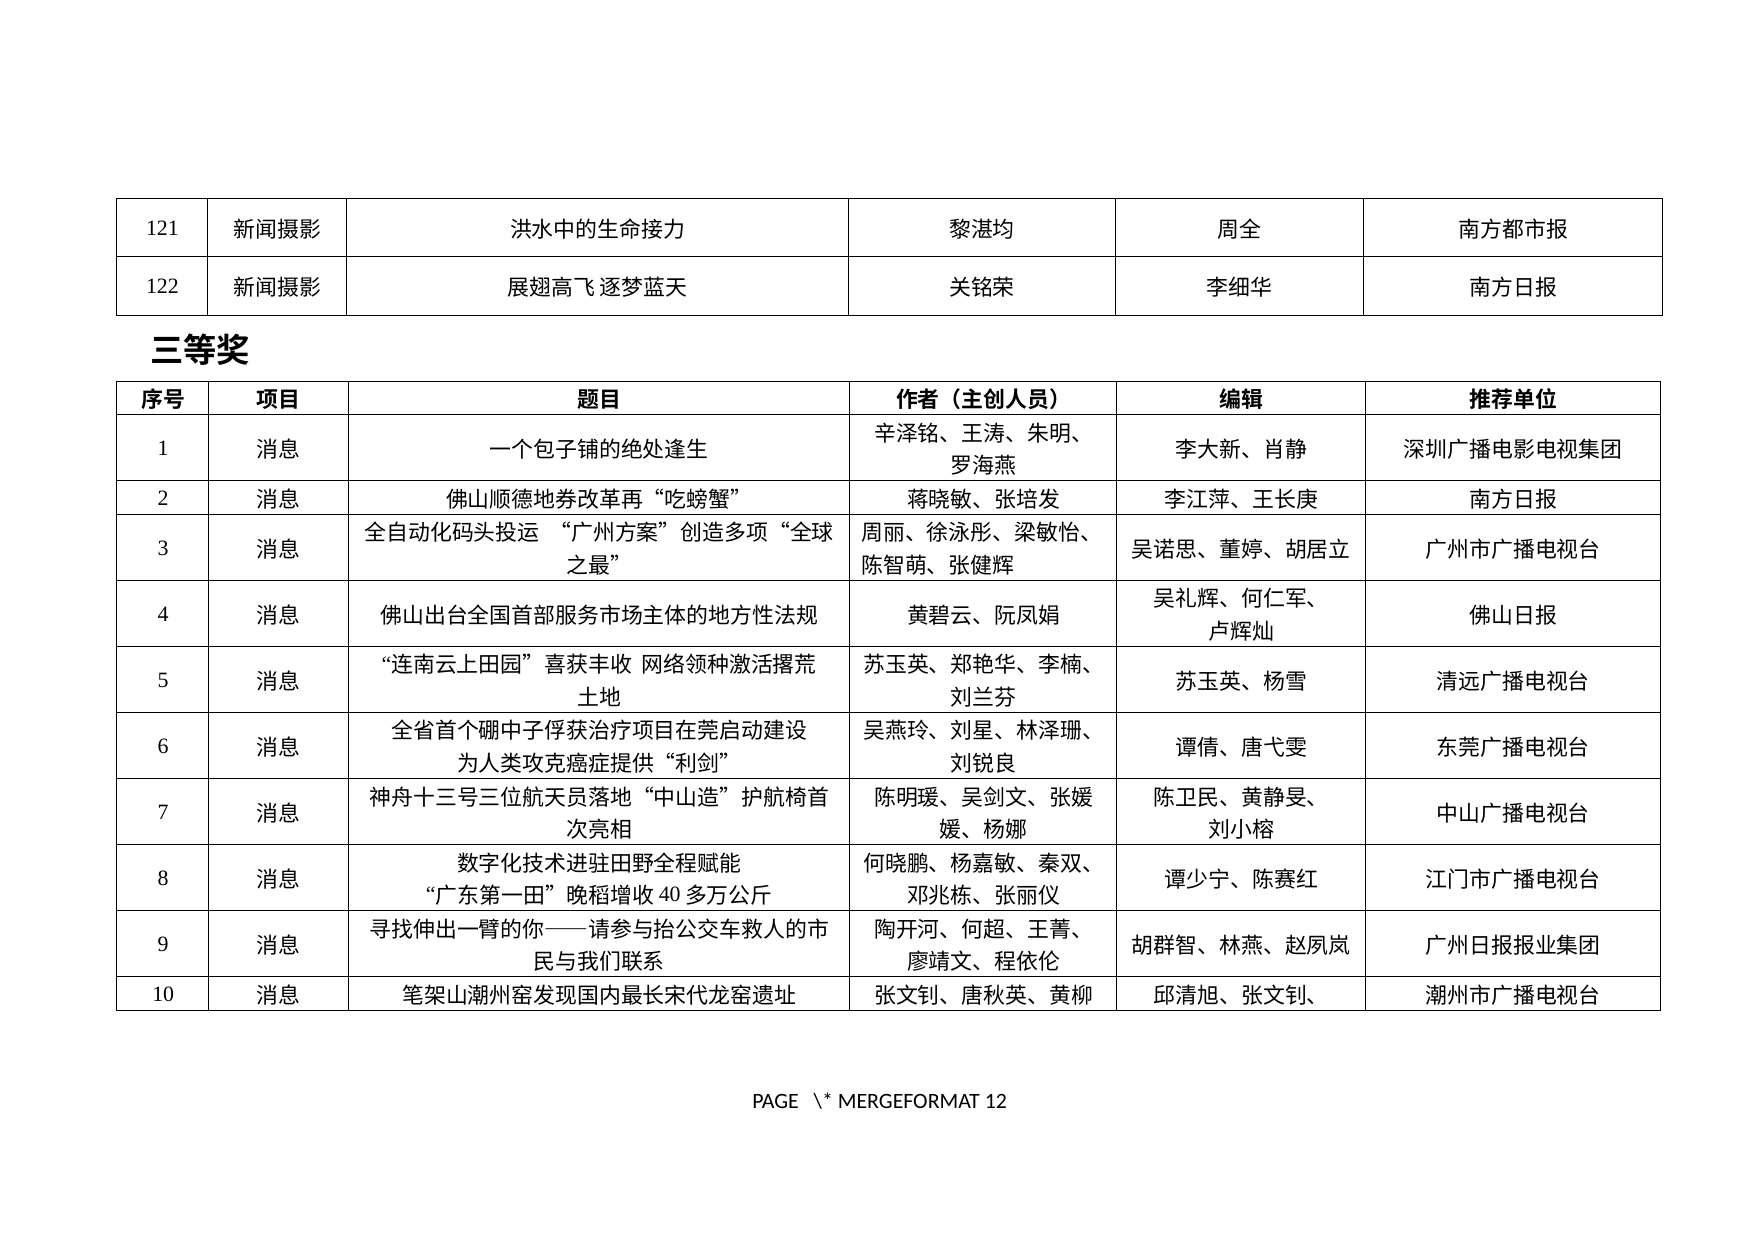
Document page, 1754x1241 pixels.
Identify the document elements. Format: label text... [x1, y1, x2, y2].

table_cell 邱清旭、张文钊、 唐秋英 [1117, 977, 1365, 1010]
table_cell 10 [117, 977, 208, 1010]
table_cell 消息 [209, 911, 348, 976]
table_cell 寻找伸出一臂的你——请参与抬公交车救人的市民与我们联系 [349, 911, 849, 976]
table_cell 9 [117, 911, 208, 976]
table_cell 苏玉英、杨雪 [1117, 647, 1365, 712]
table_cell 陶开河、何超、王菁、 廖靖文、程依伦 [850, 911, 1116, 976]
table_cell 新闻摄影 [208, 257, 346, 315]
table_cell 消息 [209, 515, 348, 580]
table_cell 吴燕玲、刘星、林泽珊、刘锐良 [850, 713, 1116, 778]
table_cell 黎湛均 [849, 199, 1115, 256]
table_cell 佛山出台全国首部服务市场主体的地方性法规 [349, 581, 849, 646]
table_cell 全自动化码头投运 “广州方案”创造多项“全球之最” [349, 515, 849, 580]
text 三等奖 [150, 316, 1604, 381]
table_cell 周全 [1116, 199, 1363, 256]
table_header 序号 [117, 382, 208, 414]
table_cell 胡群智、林燕、赵夙岚 [1117, 911, 1365, 976]
table_cell 张文钊、唐秋英、黄柳平、林海 [850, 977, 1116, 1010]
table_cell 广州市广播电视台 [1366, 515, 1660, 580]
table_cell 苏玉英、郑艳华、李楠、刘兰芬 [850, 647, 1116, 712]
table_cell 6 [117, 713, 208, 778]
table_header 题目 [349, 382, 849, 414]
table_cell 陈明瑗、吴剑文、张媛媛、杨娜 [850, 779, 1116, 844]
table_cell 深圳广播电影电视集团 [1366, 415, 1660, 480]
table_cell 1 [117, 415, 208, 480]
table_cell 122 [117, 257, 207, 315]
table_cell 南方日报 [1366, 481, 1660, 514]
table_cell 神舟十三号三位航天员落地“中山造”护航椅首次亮相 [349, 779, 849, 844]
table_cell 佛山顺德地券改革再“吃螃蟹” [349, 481, 849, 514]
table_cell 佛山日报 [1366, 581, 1660, 646]
table_cell 洪水中的生命接力 [347, 199, 848, 256]
table_cell 消息 [209, 415, 348, 480]
table_cell 5 [117, 647, 208, 712]
table_cell 数字化技术进驻田野全程赋能 “广东第一田”晚稻增收40多万公斤 [349, 845, 849, 910]
table_cell 消息 [209, 845, 348, 910]
table_cell 消息 [209, 581, 348, 646]
table_cell 消息 [209, 481, 348, 514]
table_cell 消息 [209, 779, 348, 844]
table_cell 吴诺思、董婷、胡居立 [1117, 515, 1365, 580]
table_cell 4 [117, 581, 208, 646]
table_cell 2 [117, 481, 208, 514]
table_cell 李大新、肖静 [1117, 415, 1365, 480]
table_cell 黄碧云、阮凤娟 [850, 581, 1116, 646]
table_cell 清远广播电视台 [1366, 647, 1660, 712]
table_cell 陈卫民、黄静旻、 刘小榕 [1117, 779, 1365, 844]
table_cell 李江萍、王长庚 [1117, 481, 1365, 514]
table_cell “连南云上田园”喜获丰收 网络领种激活撂荒 土地 [349, 647, 849, 712]
table_cell 一个包子铺的绝处逢生 [349, 415, 849, 480]
table_cell 关铭荣 [849, 257, 1115, 315]
table_header 编辑 [1117, 382, 1365, 414]
table_cell 东莞广播电视台 [1366, 713, 1660, 778]
table_cell 7 [117, 779, 208, 844]
table_cell 李细华 [1116, 257, 1363, 315]
table_cell 周丽、徐泳彤、梁敏怡、陈智萌、张健辉 [850, 515, 1116, 580]
table_header 推荐单位 [1366, 382, 1660, 414]
table_cell 何晓鹏、杨嘉敏、秦双、邓兆栋、张丽仪 [850, 845, 1116, 910]
table_cell 新闻摄影 [208, 199, 346, 256]
table_cell 展翅高飞 逐梦蓝天 [347, 257, 848, 315]
table_cell 中山广播电视台 [1366, 779, 1660, 844]
table_cell 全省首个硼中子俘获治疗项目在莞启动建设 为人类攻克癌症提供“利剑” [349, 713, 849, 778]
table_cell 3 [117, 515, 208, 580]
table_cell 谭倩、唐弋雯 [1117, 713, 1365, 778]
table_cell 8 [117, 845, 208, 910]
table_cell 笔架山潮州窑发现国内最长宋代龙窑遗址 [349, 977, 849, 1010]
table_cell 蒋晓敏、张培发 [850, 481, 1116, 514]
table_cell 辛泽铭、王涛、朱明、 罗海燕 [850, 415, 1116, 480]
table_cell 谭少宁、陈赛红 [1117, 845, 1365, 910]
table_cell 南方都市报 [1364, 199, 1662, 256]
table_header 项目 [209, 382, 348, 414]
table_cell 121 [117, 199, 207, 256]
table_cell 消息 [209, 713, 348, 778]
table_cell 吴礼辉、何仁军、 卢辉灿 [1117, 581, 1365, 646]
table_cell 南方日报 [1364, 257, 1662, 315]
table_header 作者（主创人员） [850, 382, 1116, 414]
table_cell 潮州市广播电视台 [1366, 977, 1660, 1010]
table_cell 消息 [209, 647, 348, 712]
table_cell 消息 [209, 977, 348, 1010]
table_cell 广州日报报业集团 [1366, 911, 1660, 976]
table_cell 江门市广播电视台 [1366, 845, 1660, 910]
